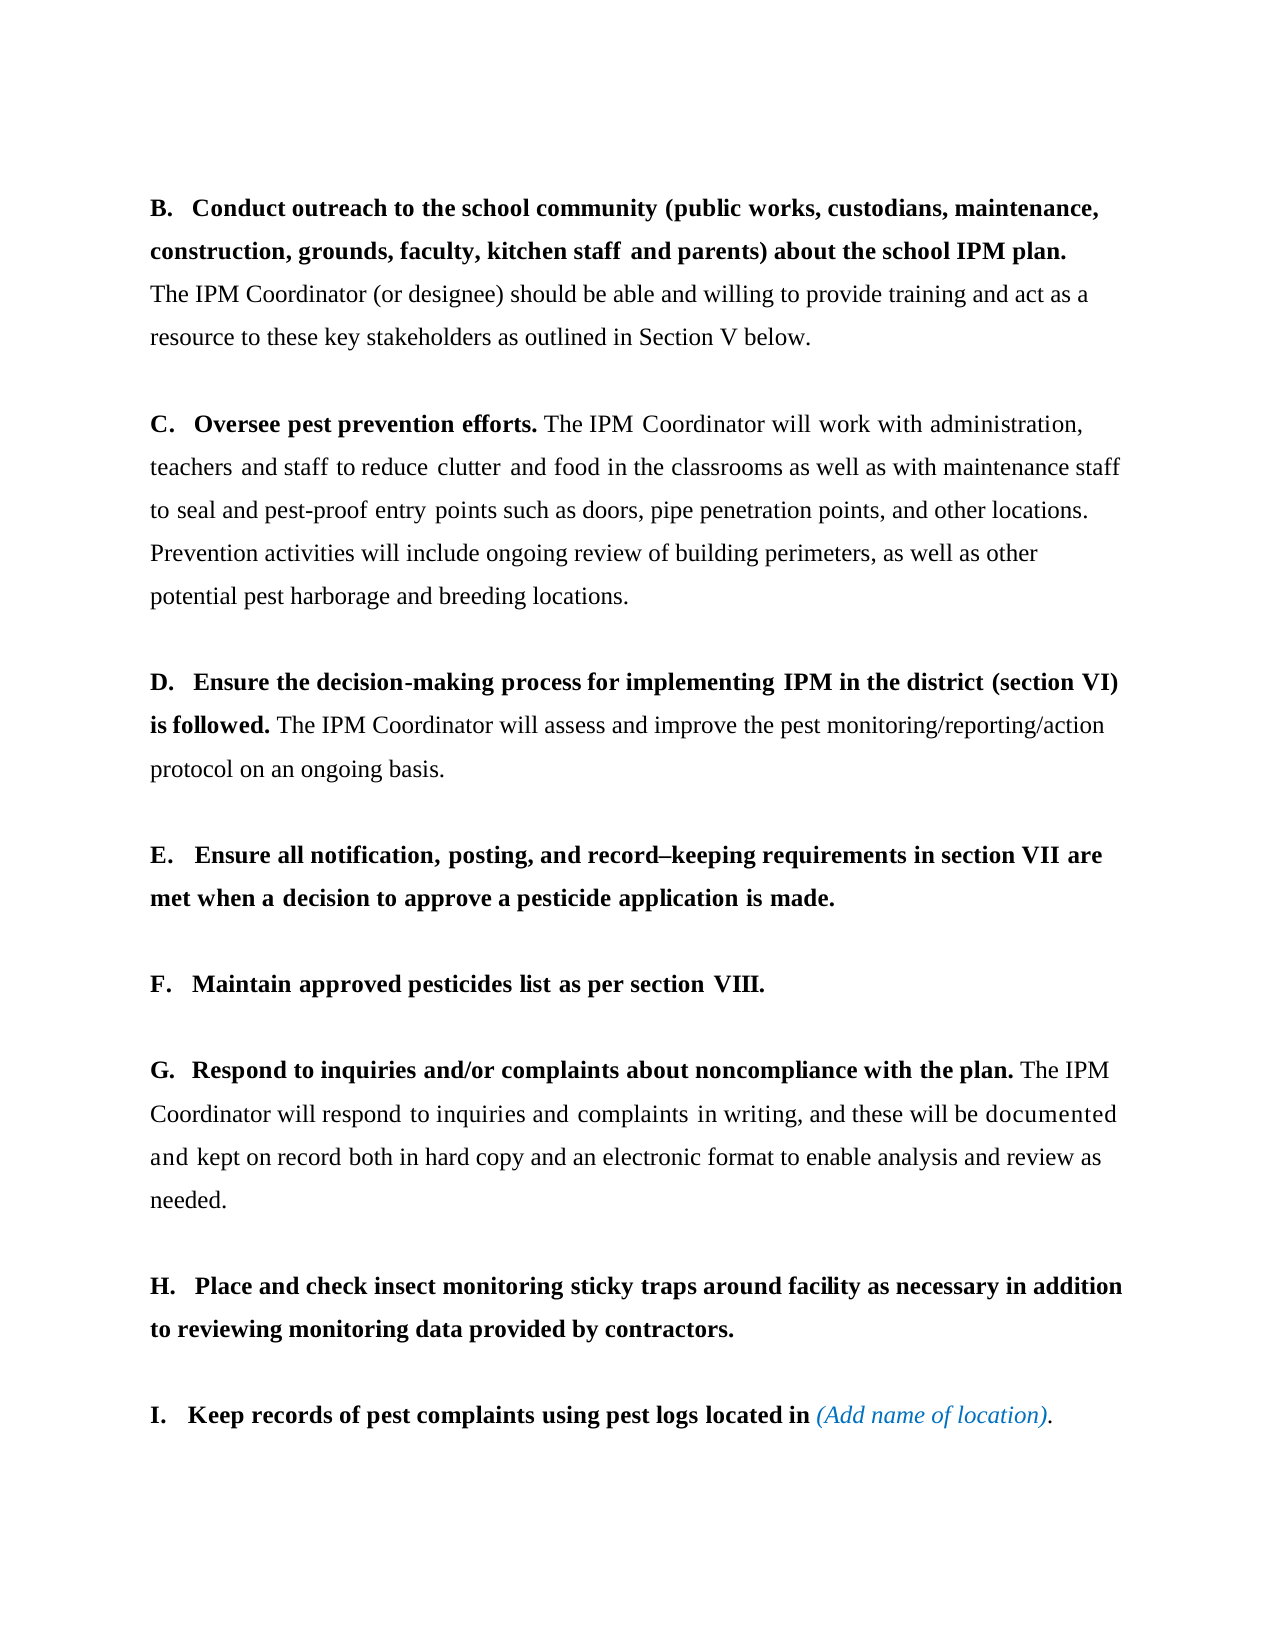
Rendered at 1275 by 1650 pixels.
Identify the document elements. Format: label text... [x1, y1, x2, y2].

text I. Keep records of pest complaints using pest logs located in (Add name of location). [150, 1401, 1125, 1429]
text H. Place and check insect monitoring sticky traps around facility as necessary in addition to reviewing monitoring data provided by contractors. [150, 1271, 1125, 1343]
text F. Maintain approved pesticides list as per section VIII. [150, 969, 1125, 998]
text D. Ensure the decision-making process for implementing IPM in the district (section VI) is followed. The IPM Coordinator will assess and improve the pest monitoring/reporting/action protocol on an ongoing basis. [150, 667, 1125, 782]
text E. Ensure all notification, posting, and record–keeping requirements in section VII are met when a decision to approve a pesticide application is made. [150, 840, 1125, 912]
text C. Oversee pest prevention efforts. The IPM Coordinator will work with administration, teachers and staff to reduce clutter and food in the classrooms as well as with maintenance staff to seal and pest-proof entry points such as doors, pipe penetration points, and other locations. Prevention activities will include ongoing review of building perimeters, as well as other potential pest harborage and breeding locations. [150, 409, 1125, 610]
text G. Respond to inquiries and/or complaints about noncompliance with the plan. The IPM Coordinator will respond to inquiries and complaints in writing, and these will be documented and kept on record both in hard copy and an electronic format to enable analysis and review as needed. [150, 1056, 1125, 1214]
text The IPM Coordinator (or designee) should be able and willing to provide training and act as a resource to these key stakeholders as outlined in Section V below. [150, 279, 1125, 351]
text B. Conduct outreach to the school community (public works, custodians, maintenance, construction, grounds, faculty, kitchen staff and parents) about the school IPM plan. [150, 193, 1125, 265]
